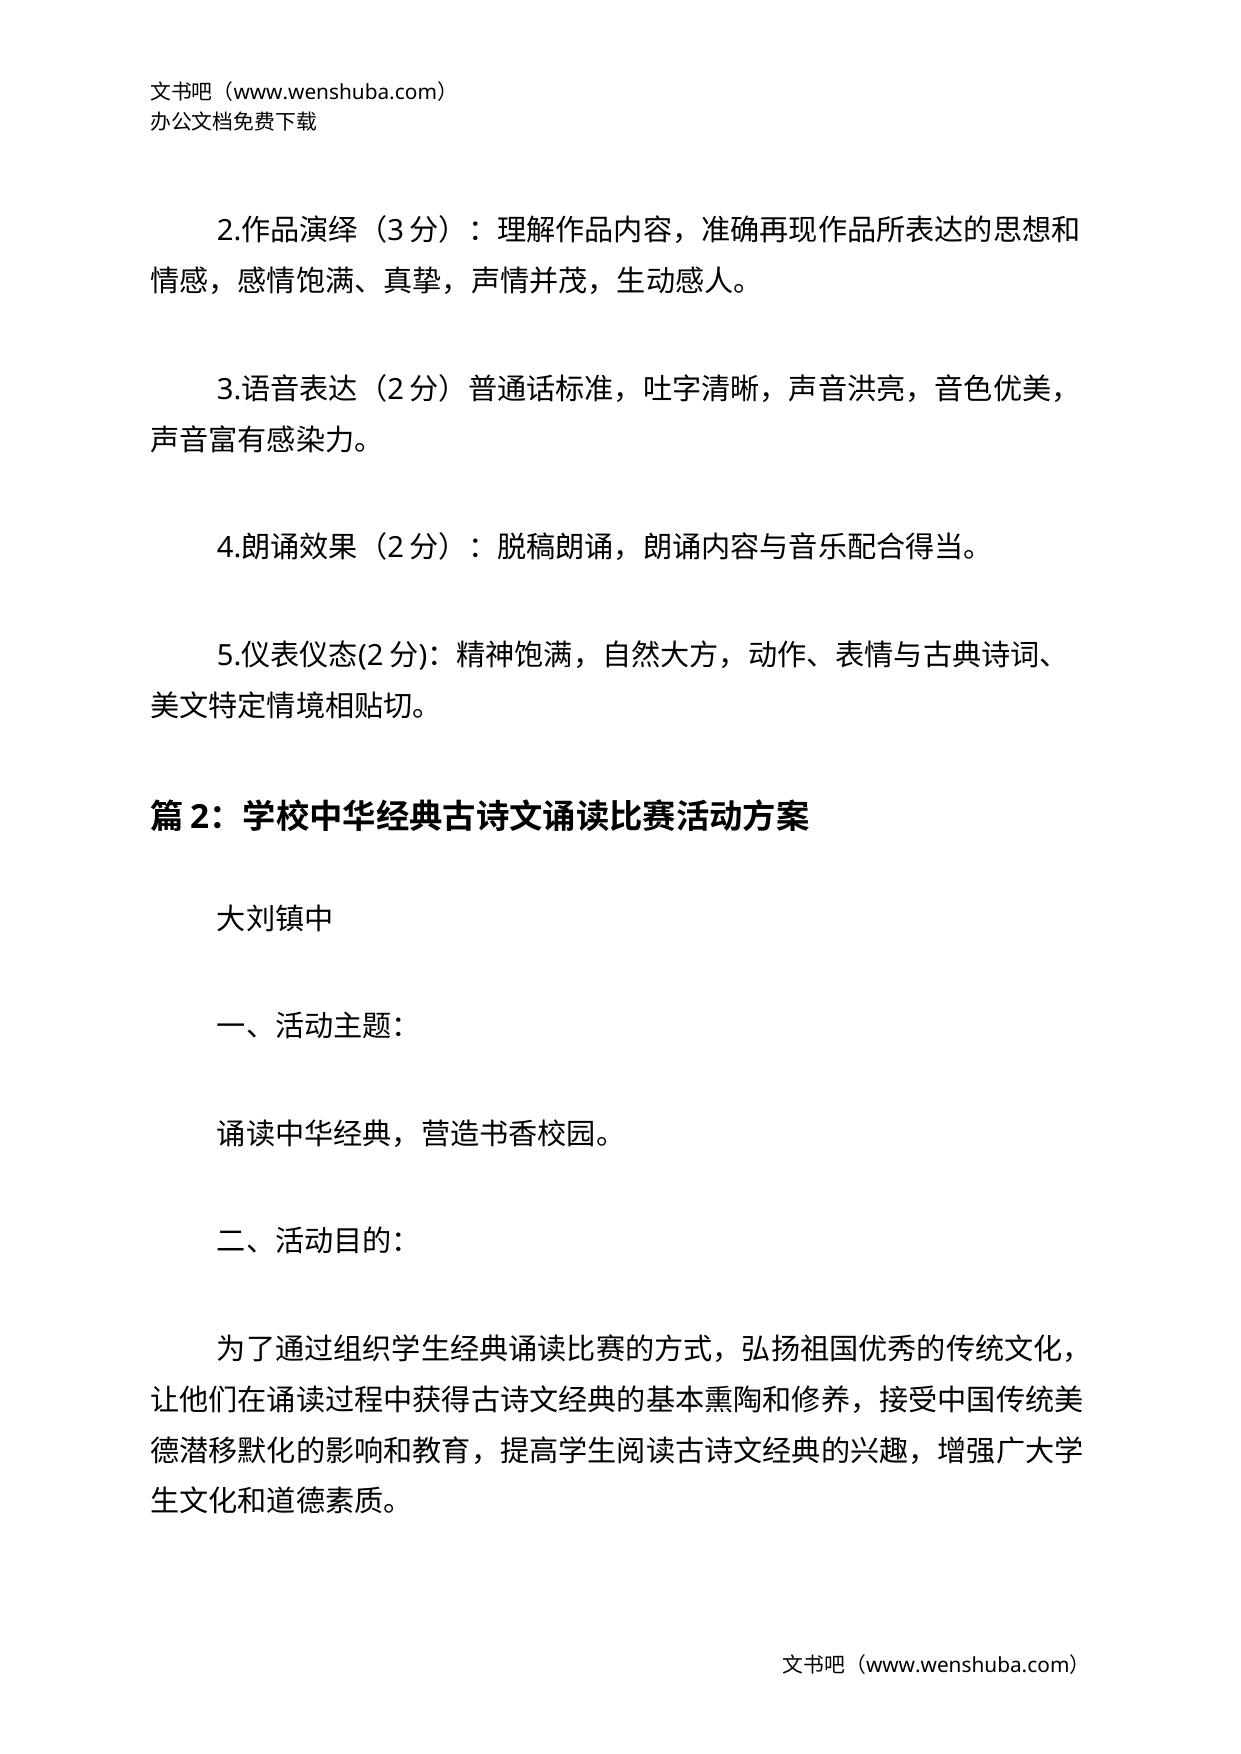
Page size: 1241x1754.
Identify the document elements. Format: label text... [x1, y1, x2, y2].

text 篇2：学校中华经典古诗文诵读比赛活动方案 [150, 790, 1090, 838]
text 大刘镇中 [150, 895, 1090, 937]
text 二、活动目的： [150, 1218, 1090, 1260]
text 诵读中华经典，营造书香校园。 [150, 1110, 1090, 1153]
text 3.语音表达（2分）普通话标准，吐字清晰，声音洪亮，音色优美，声音富有感染力。 [150, 365, 1090, 458]
text 2.作品演绎（3分）：理解作品内容，准确再现作品所表达的思想和情感，感情饱满、真挚，声情并茂，生动感人。 [150, 207, 1090, 300]
text 4.朗诵效果（2分）：脱稿朗诵，朗诵内容与音乐配合得当。 [150, 524, 1090, 566]
text 一、活动主题： [150, 1003, 1090, 1045]
text 5.仪表仪态(2分)：精神饱满，自然大方，动作、表情与古典诗词、美文特定情境相贴切。 [150, 631, 1090, 724]
text 为了通过组织学生经典诵读比赛的方式，弘扬祖国优秀的传统文化，让他们在诵读过程中获得古诗文经典的基本熏陶和修养，接受中国传统美德潜移默化的影响和教育，提高学生阅读古诗文经典的兴趣，增强广大学生文化和道德素质。 [150, 1326, 1090, 1520]
